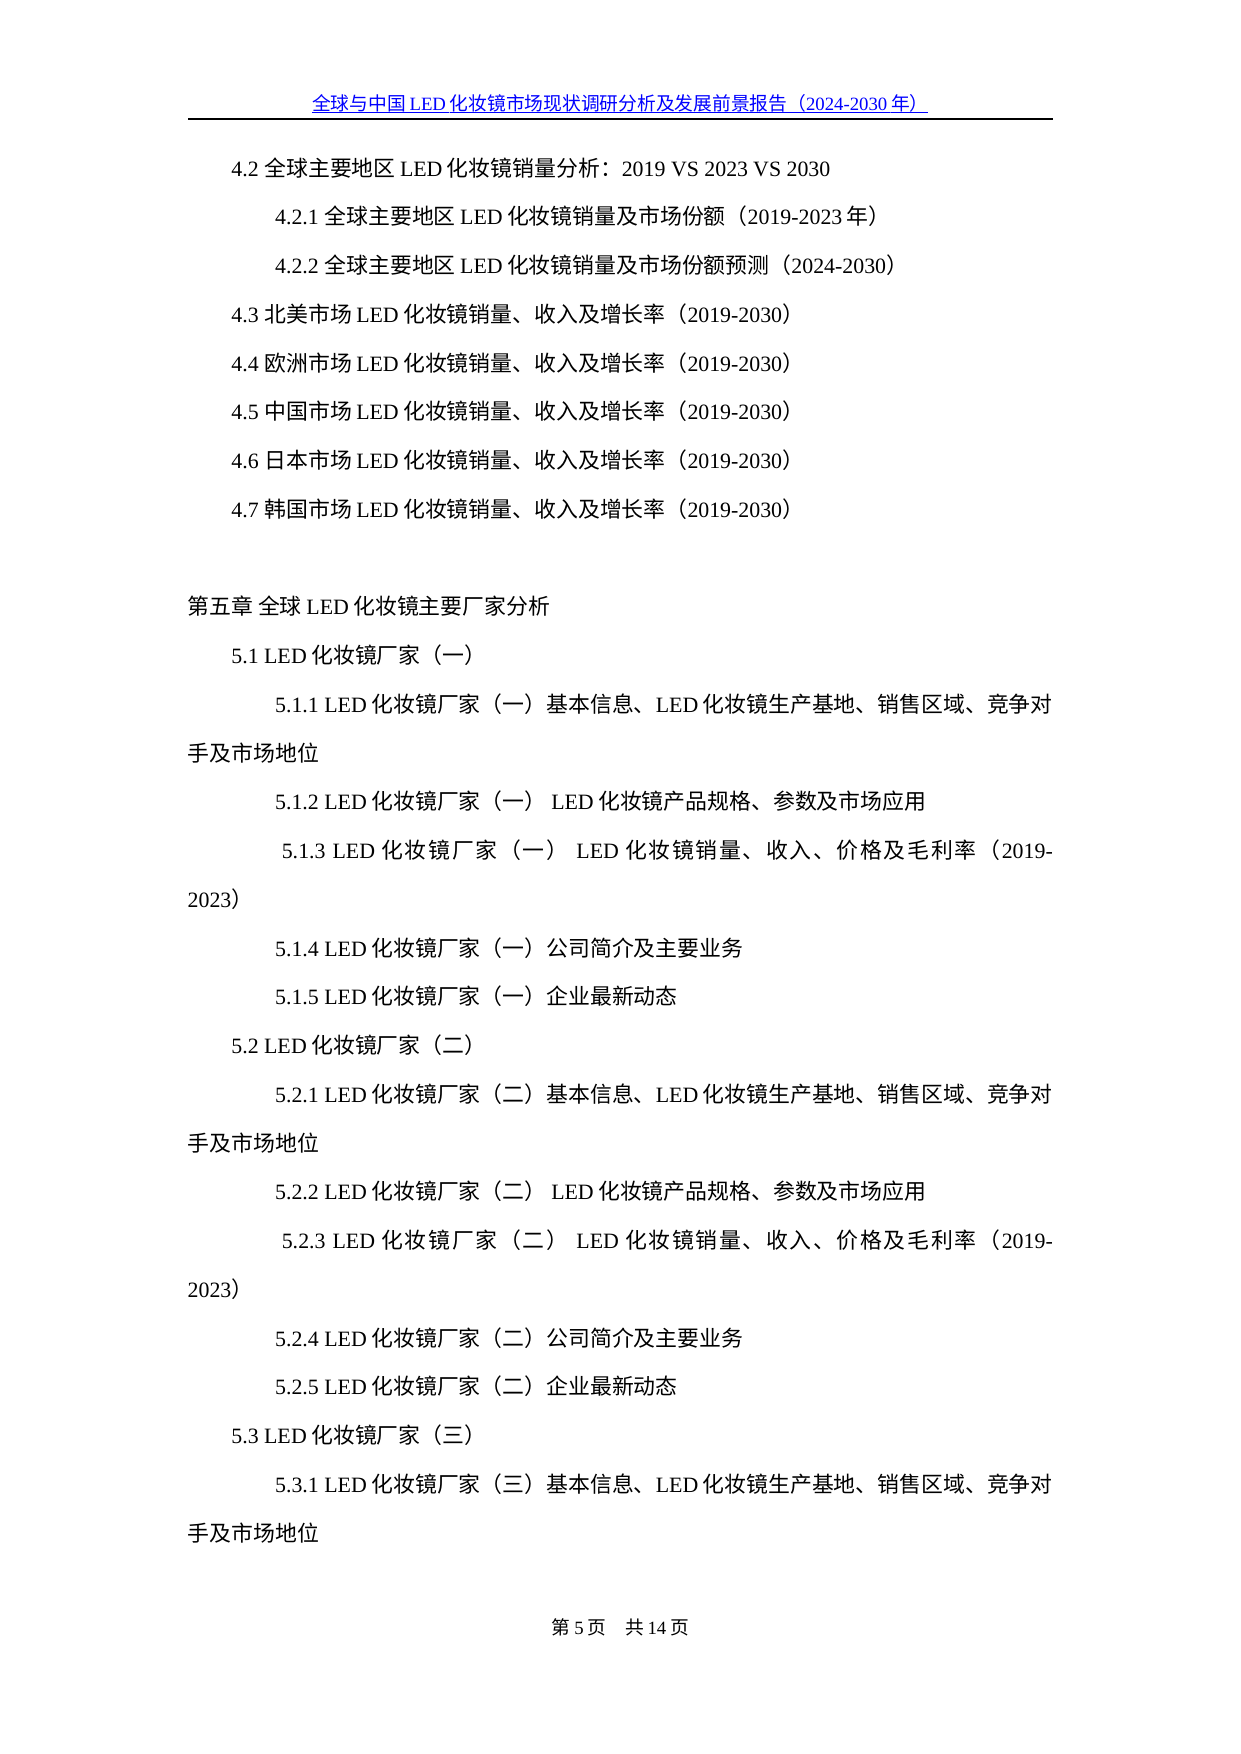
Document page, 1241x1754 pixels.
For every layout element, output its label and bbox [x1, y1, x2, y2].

text [187, 150, 1053, 1548]
